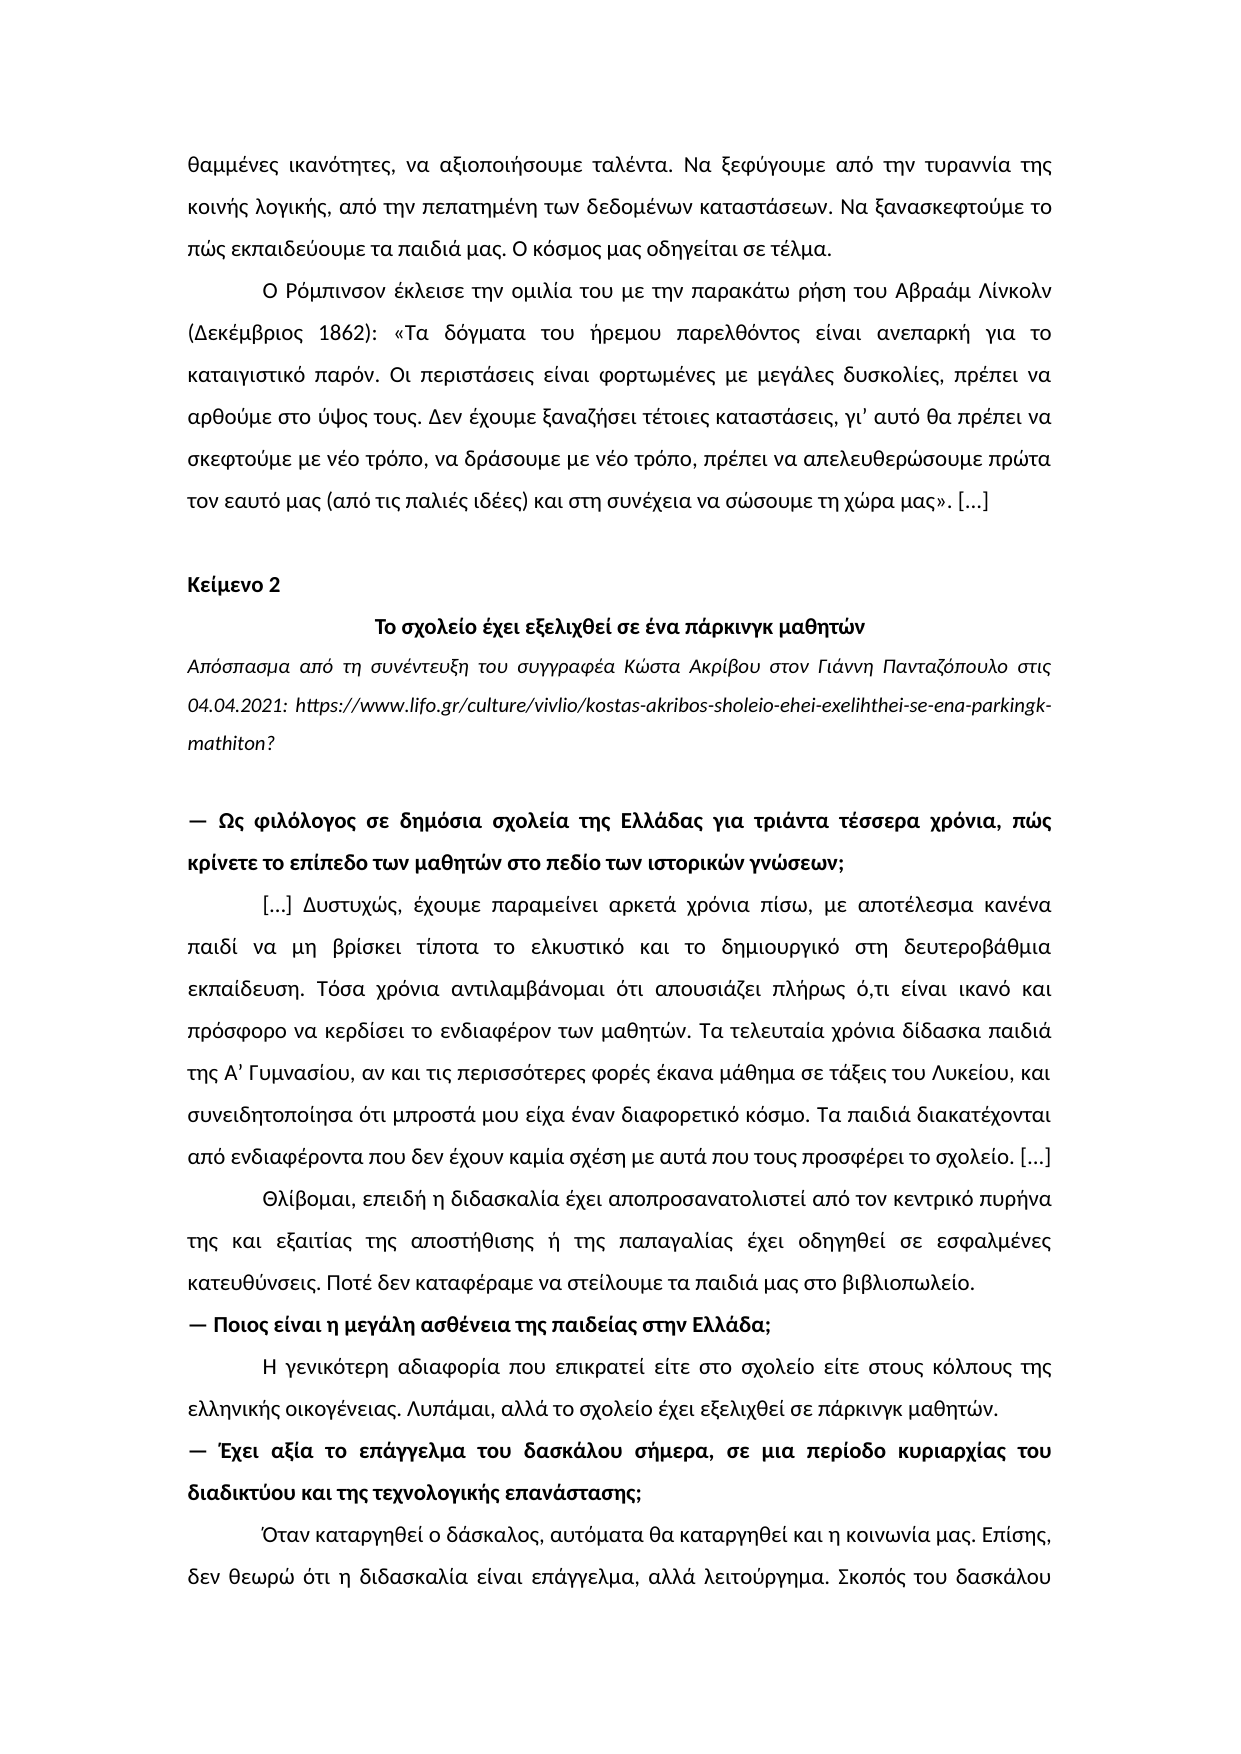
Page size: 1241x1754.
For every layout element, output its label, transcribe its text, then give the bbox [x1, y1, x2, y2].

text Ο Ρόμπινσον έκλεισε την ομιλία του με την παρακάτω ρήση του Αβραάμ Λίνκολν (Δεκέμβριος 1862): «Τα δόγματα του ήρεμου παρελθόντος είναι ανεπαρκή για το καταιγιστικό παρόν. Οι περιστάσεις είναι φορτωμένες με μεγάλες δυσκολίες, πρέπει να αρθούμε στο ύψος τους. Δεν έχουμε ξαναζήσει τέτοιες καταστάσεις, γι’ αυτό θα πρέπει να σκεφτούμε με νέο τρόπο, να δράσουμε με νέο τρόπο, πρέπει να απελευθερώσουμε πρώτα τον εαυτό μας (από τις παλιές ιδέες) και στη συνέχεια να σώσουμε τη χώρα μας». [...] [187, 276, 1053, 514]
text — Ως φιλόλογος σε δημόσια σχολεία της Ελλάδας για τριάντα τέσσερα χρόνια, πώς κρίνετε το επίπεδο των μαθητών στο πεδίο των ιστορικών γνώσεων; [187, 806, 1053, 876]
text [187, 150, 1053, 262]
text Θλίβομαι, επειδή η διδασκαλία έχει αποπροσανατολιστεί από τον κεντρικό πυρήνα της και εξαιτίας της αποστήθισης ή της παπαγαλίας έχει οδηγηθεί σε εσφαλμένες κατευθύνσεις. Ποτέ δεν καταφέραμε να στείλουμε τα παιδιά μας στο βιβλιοπωλείο. [187, 1184, 1053, 1296]
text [187, 1520, 1053, 1590]
text — Έχει αξία το επάγγελμα του δασκάλου σήμερα, σε μια περίοδο κυριαρχίας του διαδικτύου και της τεχνολογικής επανάστασης; [187, 1436, 1053, 1506]
text Η γενικότερη αδιαφορία που επικρατεί είτε στο σχολείο είτε στους κόλπους της ελληνικής οικογένειας. Λυπάμαι, αλλά το σχολείο έχει εξελιχθεί σε πάρκινγκ μαθητών. [187, 1352, 1053, 1422]
text […] Δυστυχώς, έχουμε παραμείνει αρκετά χρόνια πίσω, με αποτέλεσμα κανένα παιδί να μη βρίσκει τίποτα το ελκυστικό και το δημιουργικό στη δευτεροβάθμια εκπαίδευση. Τόσα χρόνια αντιλαμβάνομαι ότι απουσιάζει πλήρως ό,τι είναι ικανό και πρόσφορο να κερδίσει το ενδιαφέρον των μαθητών. Τα τελευταία χρόνια δίδασκα παιδιά της Α’ Γυμνασίου, αν και τις περισσότερες φορές έκανα μάθημα σε τάξεις του Λυκείου, και συνειδητοποίησα ότι μπροστά μου είχα έναν διαφορετικό κόσμο. Τα παιδιά διακατέχονται από ενδιαφέροντα που δεν έχουν καμία σχέση με αυτά που τους προσφέρει το σχολείο. [...] [187, 890, 1053, 1170]
text Κείμενο 2 [187, 570, 1053, 598]
subtitle Το σχολείο έχει εξελιχθεί σε ένα πάρκινγκ μαθητών [187, 612, 1053, 640]
text — Ποιος είναι η μεγάλη ασθένεια της παιδείας στην Ελλάδα; [187, 1310, 1053, 1338]
text Απόσπασμα από τη συνέντευξη του συγγραφέα Κώστα Ακρίβου στον Γιάννη Πανταζόπουλο στις 04.04.2021: https://www.lifo.gr/culture/vivlio/kostas-akribos-sholeio-ehei-exelihthei-se-ena-parkingk-mathiton? [187, 654, 1053, 755]
